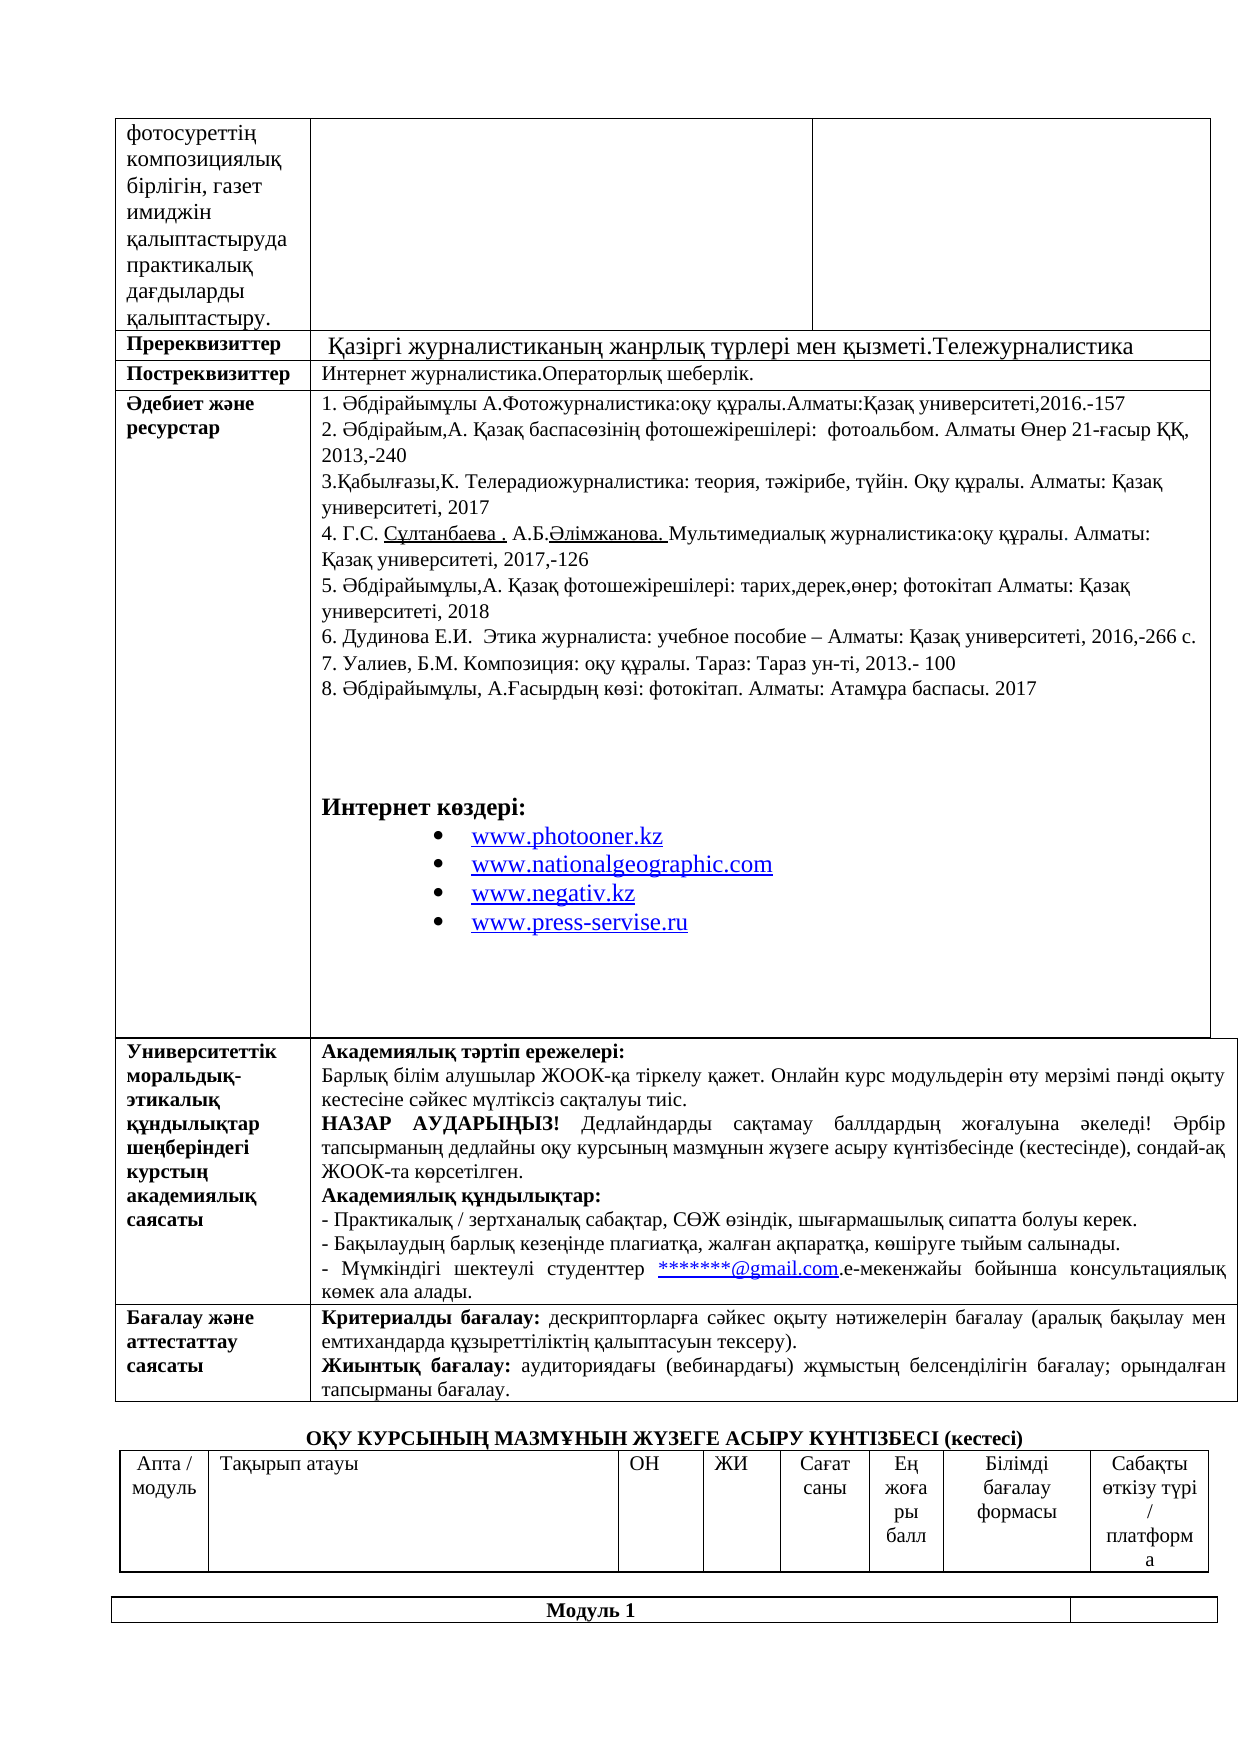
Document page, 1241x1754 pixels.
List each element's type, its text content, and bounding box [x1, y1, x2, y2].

table_cell 1. Әбдірайымұлы А.Фотожурналистика:оқу құралы.Алматы:Қазақ университеті,2016.-157 2. Әбдірайым,А. Қазақ баспасөзінің фотошежірешілері: фотоальбом. Алматы Өнер 21-ғасыр ҚҚ, 2013,-240 3.Қабылғазы,К. Телерадиожурналистика: теория, тәжірибе, түйін. Оқу құралы. Алматы: Қазақ университеті, 2017 4. Г.С. Сұлтанбаева . А.Б.Әлімжанова. Мультимедиалық журналистика:оқу құралы. Алматы: Қазақ университеті, 2017,-126 5. Әбдірайымұлы,А. Қазақ фотошежірешілері: тарих,дерек,өнер; фотокітап Алматы: Қазақ университеті, 2018 6. Дудинова Е.И. Этикa журнaлистa: учебное пособие – Алматы: Қазақ университеті, 2016,-266 с. 7. Уалиев, Б.М. Композиция: оқу құралы. Тараз: Тараз ун-ті, 2013.- 100 8. Әбдірайымұлы, А.Ғасырдың көзі: фотокітап. Алматы: Атамұра баспасы. 2017 Интернет көздері: www.photooner.kz www.nationalgeographic.com www.negativ.kz www.press-servise.ru [311, 391, 1210, 1037]
table_header Сабақты өткізу түрі / платформа [1091, 1451, 1208, 1571]
text ОҚУ КУРСЫНЫҢ МАЗМҰНЫН ЖҮЗЕГЕ АСЫРУ КҮНТІЗБЕСІ (кестесі) [177, 1426, 1152, 1450]
table_cell Постреквизиттер [116, 361, 310, 390]
table_header Университеттік моральдық-этикалық құндылықтар шеңберіндегі курстың академиялық саясаты [116, 1039, 310, 1303]
table_cell Интернет журналистика.Операторлық шеберлік. [311, 361, 1210, 390]
table_header Білімді бағалау формасы [944, 1451, 1090, 1571]
table_cell Қазіргі журналистиканың жанрлық түрлері мен қызметі.Тележурналистика [311, 331, 1210, 360]
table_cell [813, 119, 1210, 330]
table_cell Пререквизиттер [116, 331, 310, 360]
table_header Сағат саны [781, 1451, 869, 1571]
table_header Тақырып атауы [209, 1451, 618, 1571]
table_header Апта / модуль [121, 1451, 208, 1571]
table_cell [311, 119, 812, 330]
table_cell Критериалды бағалау: дескрипторларға сәйкес оқыту нәтижелерін бағалау (аралық бақылау мен емтихандарда құзыреттіліктің қалыптасуын тексеру). Жиынтық бағалау: аудиториядағы (вебинардағы) жұмыстың белсенділігін бағалау; орындалған тапсырманы бағалау. [311, 1305, 1237, 1401]
table_header [1071, 1598, 1217, 1622]
table_header Модуль 1 [112, 1598, 1070, 1622]
table_cell Әдебиет және ресурстар [116, 391, 310, 1037]
table_cell Бағалау және аттестаттау саясаты [116, 1305, 310, 1401]
table_header Академиялық тәртіп ережелері: Барлық білім алушылар ЖООК-қа тіркелу қажет. Онлайн курс модульдерін өту мерзімі пәнді оқыту кестесіне сәйкес мүлтіксіз сақталуы тиіс. НАЗАР АУДАРЫҢЫЗ! Дедлайндарды сақтамау баллдардың жоғалуына әкеледі! Әрбір тапсырманың дедлайны оқу курсының мазмұнын жүзеге асыру күнтізбесінде (кестесінде), сондай-ақ ЖООК-та көрсетілген. Академиялық құндылықтар: - Практикалық / зертханалық сабақтар, СӨЖ өзіндік, шығармашылық сипатта болуы керек. - Бақылаудың барлық кезеңінде плагиатқа, жалған ақпаратқа, көшіруге тыйым салынады. - Мүмкіндігі шектеулі студенттер *******@gmail.com.е-мекенжайы бойынша консультациялық көмек ала алады. [311, 1039, 1237, 1303]
table_header ОН [619, 1451, 703, 1571]
table_header ЖИ [704, 1451, 780, 1571]
table_header Ең жоғары балл [870, 1451, 943, 1571]
